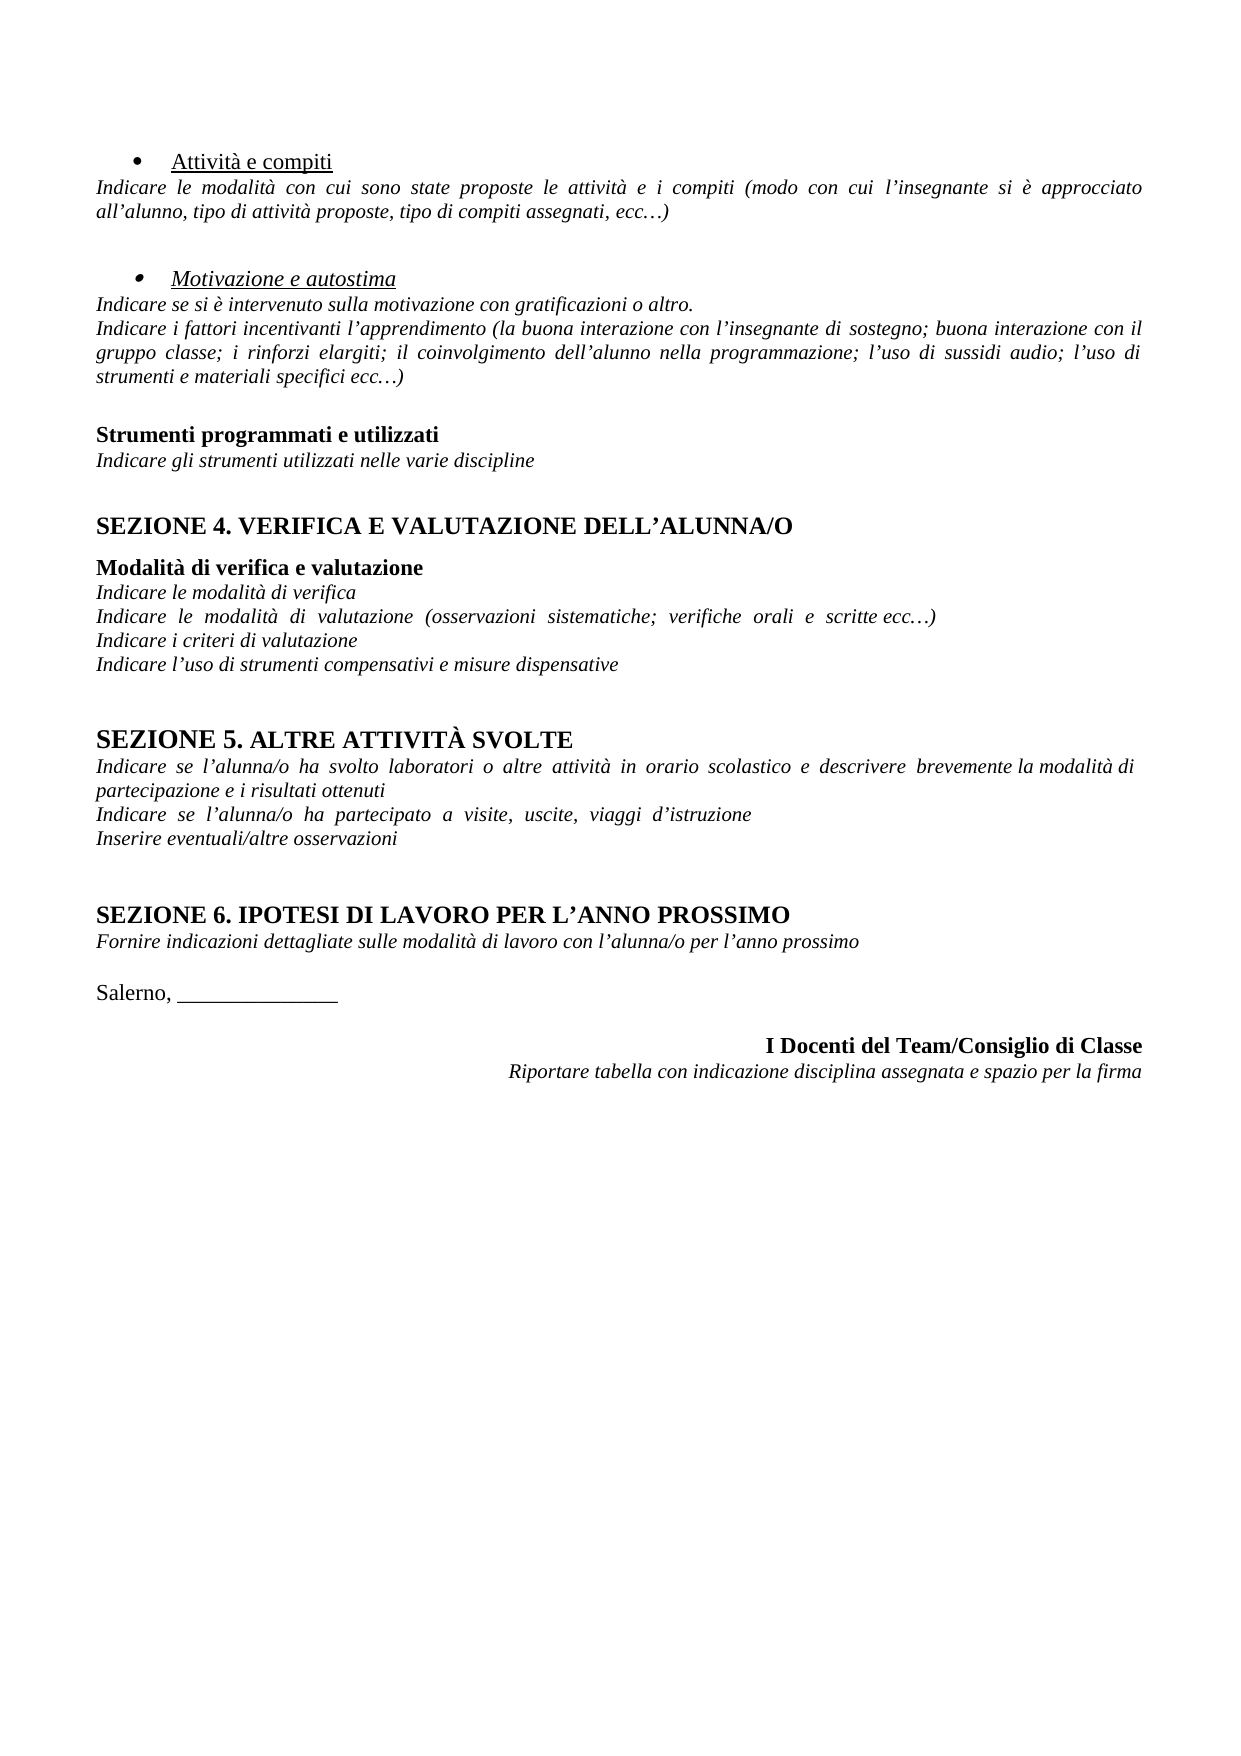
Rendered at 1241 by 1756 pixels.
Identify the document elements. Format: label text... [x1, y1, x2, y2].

text Indicare se si è intervenuto sulla motivazione con gratificazioni o altro. [96, 291, 1142, 316]
subtitle Modalità di verifica e valutazione [96, 554, 1142, 580]
text Indicare l’uso di strumenti compensativi e misure dispensative [96, 652, 1142, 676]
text SEZIONE 5. ALTRE ATTIVITÀ SVOLTE [96, 723, 955, 754]
text Riportare tabella con indicazione disciplina assegnata e spazio per la firma [96, 1058, 1142, 1083]
text Inserire eventuali/altre osservazioni [96, 826, 1142, 850]
text SEZIONE 4. VERIFICA E VALUTAZIONE DELL’ALUNNA/O [96, 511, 955, 539]
text Indicare i fattori incentivanti l’apprendimento (la buona interazione con l’insegnante di sostegno; buona interazione con il gruppo classe; i rinforzi elargiti; il coinvolgimento dell’alunno nella programmazione; l’uso di sussidi audio; l’uso di strumenti e materiali specifici ecc…) [96, 316, 1142, 388]
subtitle I Docenti del Team/Consiglio di Classe [96, 1032, 1142, 1058]
subtitle Salerno, ______________ [96, 979, 1142, 1006]
list Attività e compiti [133, 149, 1142, 175]
text Indicare le modalità di verifica [96, 580, 1142, 604]
text Indicare se l’alunna/o ha partecipato a visite, uscite, viaggi d’istruzione [96, 802, 1142, 826]
text Indicare le modalità di valutazione (osservazioni sistematiche; verifiche orali e scritte ecc…) [96, 604, 1142, 628]
text Indicare gli strumenti utilizzati nelle varie discipline [96, 448, 1142, 472]
text Indicare se l’alunna/o ha svolto laboratori o altre attività in orario scolastico e descrivere brevemente la modalità di partecipazione e i risultati ottenuti [96, 754, 1142, 802]
text SEZIONE 6. IPOTESI DI LAVORO PER L’ANNO PROSSIMO [96, 900, 908, 929]
list Motivazione e autostima [133, 266, 1142, 291]
text Indicare le modalità con cui sono state proposte le attività e i compiti (modo con cui l’insegnante si è approcciato all’alunno, tipo di attività proposte, tipo di compiti assegnati, ecc…) [96, 175, 1142, 223]
text Fornire indicazioni dettagliate sulle modalità di lavoro con l’alunna/o per l’anno prossimo [96, 929, 1142, 953]
subtitle Strumenti programmati e utilizzati [96, 421, 1142, 448]
text Indicare i criteri di valutazione [96, 628, 1142, 652]
